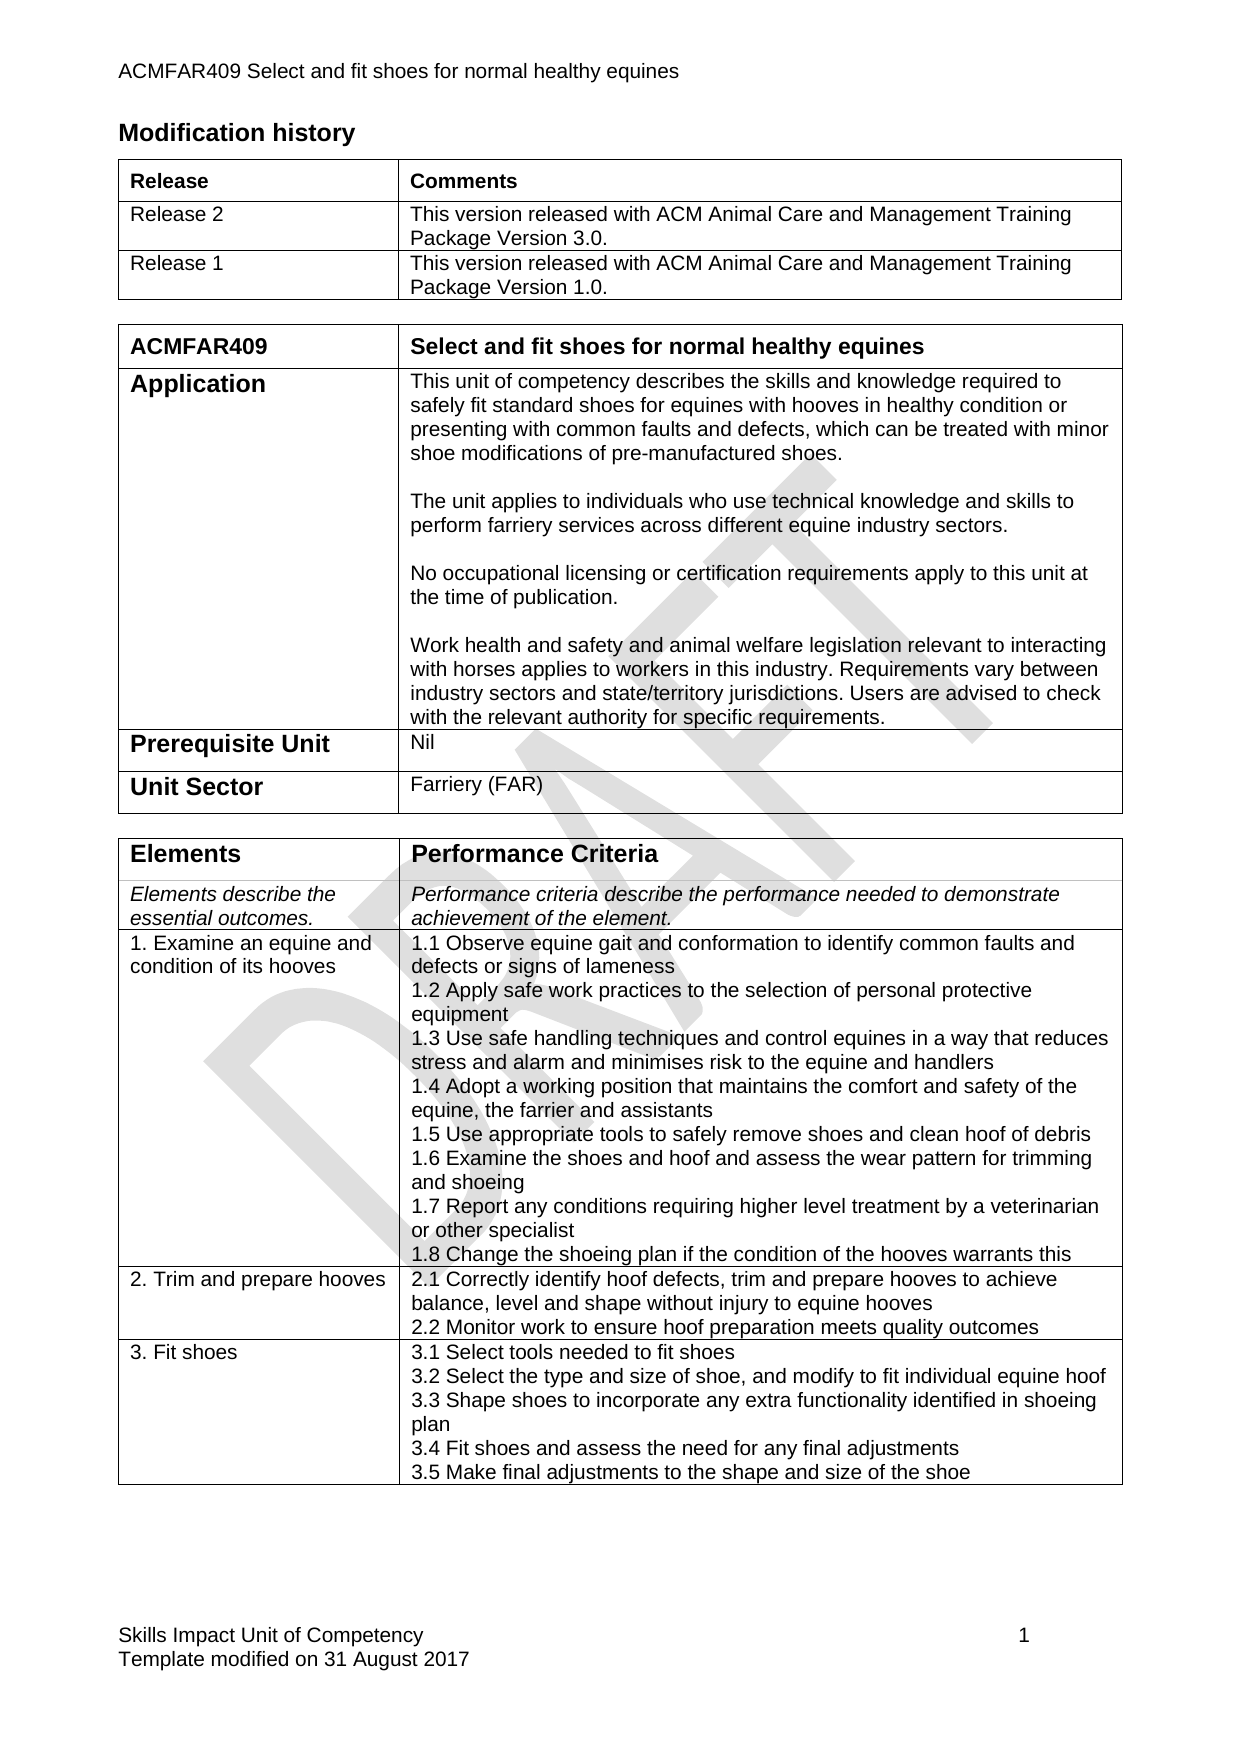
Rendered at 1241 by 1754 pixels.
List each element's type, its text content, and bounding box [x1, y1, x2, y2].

table_cell Prerequisite Unit [119, 730, 398, 771]
table_header ACMFAR409 [119, 325, 398, 368]
table_cell This version released with ACM Animal Care and Management Training Package Version 3.0. [399, 202, 1121, 250]
table_header Release [119, 160, 398, 201]
table_cell 2. Trim and prepare hooves [119, 1267, 399, 1339]
table_cell Application [119, 369, 398, 728]
table_cell Unit Sector [119, 772, 398, 813]
table_cell This unit of competency describes the skills and knowledge required to safely fit standard shoes for equines with hooves in healthy condition or presenting with common faults and defects, which can be treated with minor shoe modifications of pre-manufactured shoes. The unit applies to individuals who use technical knowledge and skills to perform farriery services across different equine industry sectors. No occupational licensing or certification requirements apply to this unit at the time of publication. Work health and safety and animal welfare legislation relevant to interacting with horses applies to workers in this industry. Requirements vary between industry sectors and state/territory jurisdictions. Users are advised to check with the relevant authority for specific requirements. [399, 369, 1122, 728]
table_header Comments [399, 160, 1121, 201]
table_header Performance Criteria [400, 839, 1122, 880]
table_cell Elements describe the essential outcomes. [119, 881, 399, 929]
table_cell 1.1 Observe equine gait and conformation to identify common faults and defects or signs of lameness 1.2 Apply safe work practices to the selection of personal protective equipment 1.3 Use safe handling techniques and control equines in a way that reduces stress and alarm and minimises risk to the equine and handlers 1.4 Adopt a working position that maintains the comfort and safety of the equine, the farrier and assistants 1.5 Use appropriate tools to safely remove shoes and clean hoof of debris 1.6 Examine the shoes and hoof and assess the wear pattern for trimming and shoeing 1.7 Report any conditions requiring higher level treatment by a veterinarian or other specialist 1.8 Change the shoeing plan if the condition of the hooves warrants this [400, 930, 1122, 1266]
table_cell Nil [399, 730, 1122, 771]
table_header Select and fit shoes for normal healthy equines [399, 325, 1122, 368]
table_cell 2.1 Correctly identify hoof defects, trim and prepare hooves to achieve balance, level and shape without injury to equine hooves 2.2 Monitor work to ensure hoof preparation meets quality outcomes [400, 1267, 1122, 1339]
table_cell This version released with ACM Animal Care and Management Training Package Version 1.0. [399, 251, 1121, 299]
subtitle Modification history [118, 118, 1122, 147]
table_cell Release 2 [119, 202, 398, 250]
table_cell 1. Examine an equine and condition of its hooves [119, 930, 399, 1266]
table_cell Farriery (FAR) [399, 772, 1122, 813]
table_cell Performance criteria describe the performance needed to demonstrate achievement of the element. [400, 881, 1122, 929]
table_cell 3.1 Select tools needed to fit shoes 3.2 Select the type and size of shoe, and modify to fit individual equine hoof 3.3 Shape shoes to incorporate any extra functionality identified in shoeing plan 3.4 Fit shoes and assess the need for any final adjustments 3.5 Make final adjustments to the shape and size of the shoe [400, 1340, 1122, 1483]
table_cell 3. Fit shoes [119, 1340, 399, 1483]
table_cell Release 1 [119, 251, 398, 299]
table_header Elements [119, 839, 399, 880]
